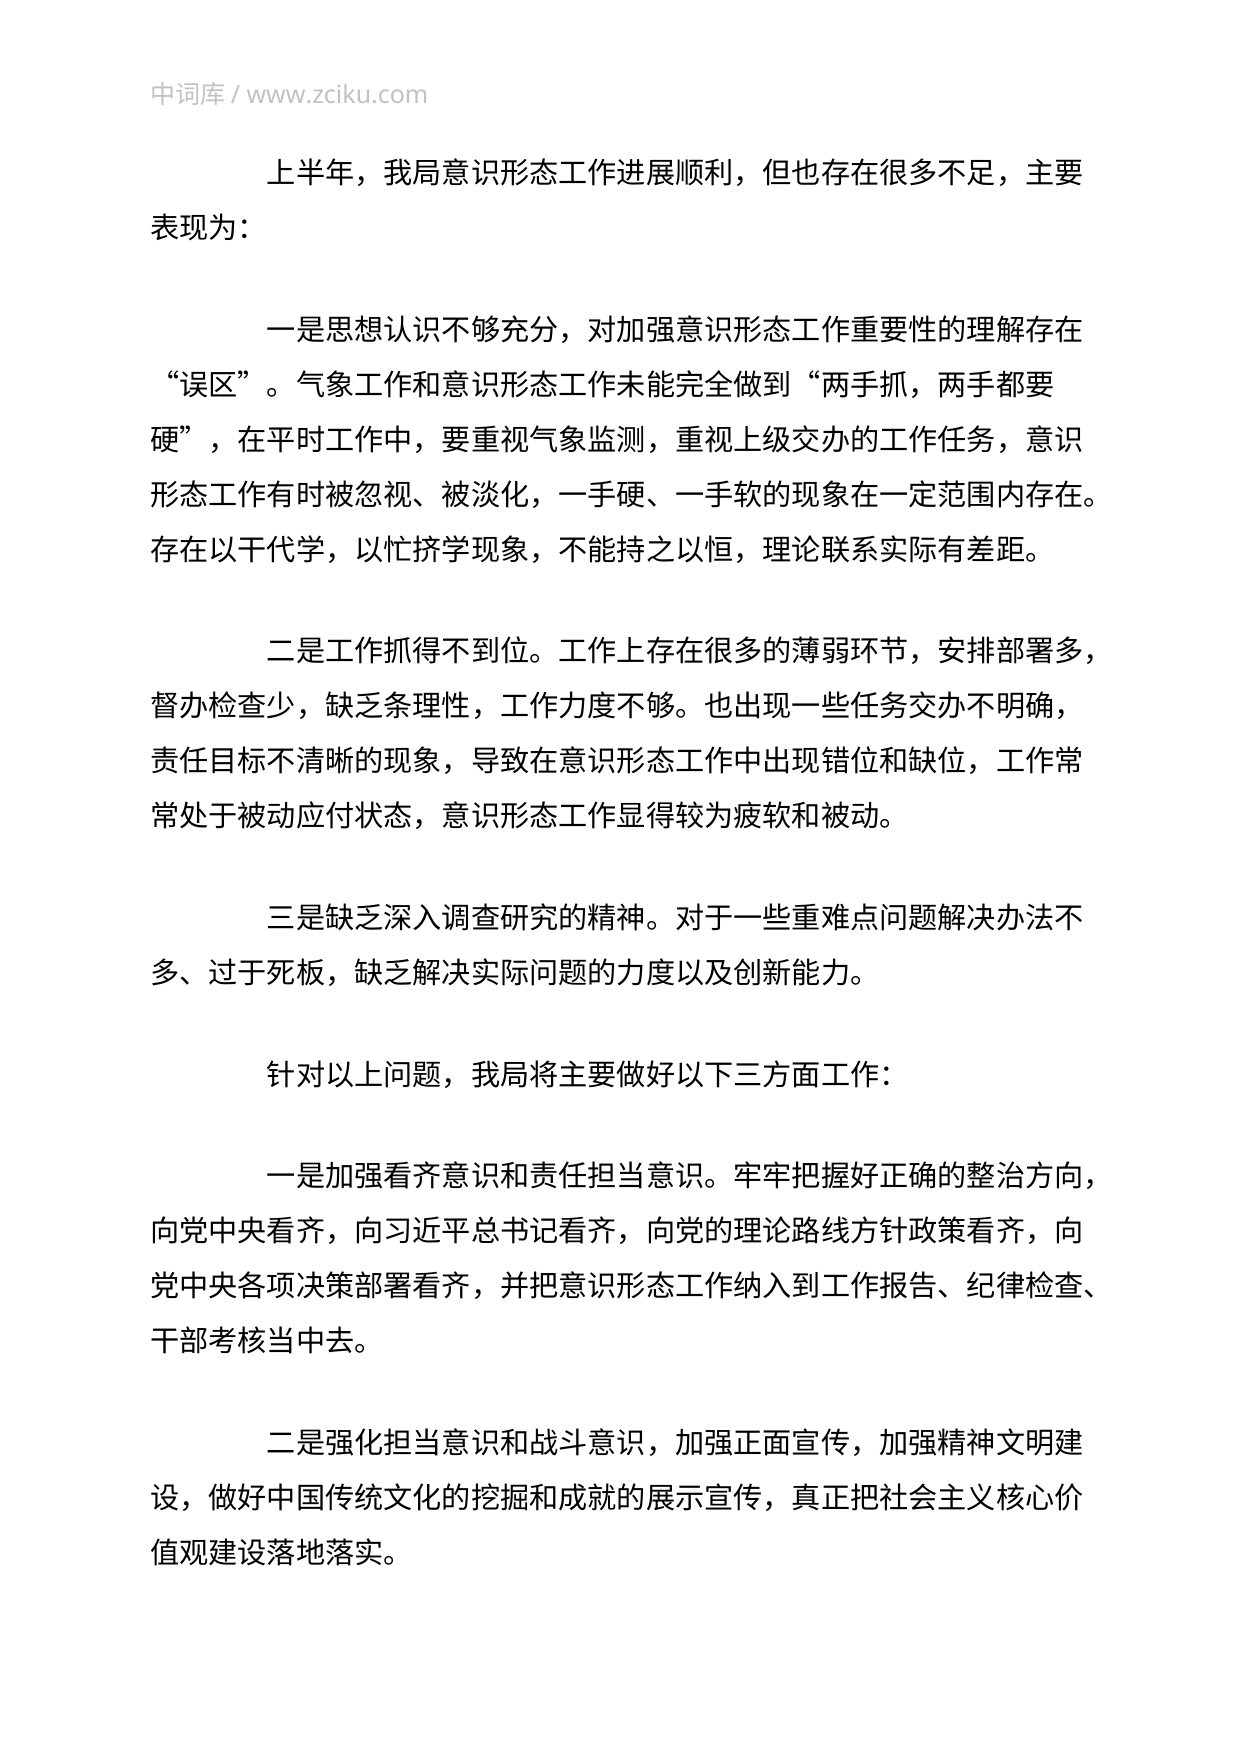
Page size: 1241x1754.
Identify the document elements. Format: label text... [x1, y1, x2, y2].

text 三是缺乏深入调查研究的精神。对于一些重难点问题解决办法不多、过于死板，缺乏解决实际问题的力度以及创新能力。 [150, 894, 1090, 992]
text 二是强化担当意识和战斗意识，加强正面宣传，加强精神文明建设，做好中国传统文化的挖掘和成就的展示宣传，真正把社会主义核心价值观建设落地落实。 [150, 1419, 1090, 1571]
text 针对以上问题，我局将主要做好以下三方面工作： [150, 1051, 1090, 1093]
text 二是工作抓得不到位。工作上存在很多的薄弱环节，安排部署多，督办检查少，缺乏条理性，工作力度不够。也出现一些任务交办不明确，责任目标不清晰的现象，导致在意识形态工作中出现错位和缺位，工作常常处于被动应付状态，意识形态工作显得较为疲软和被动。 [150, 628, 1090, 835]
text 一是思想认识不够充分，对加强意识形态工作重要性的理解存在“误区”。气象工作和意识形态工作未能完全做到“两手抓，两手都要硬”，在平时工作中，要重视气象监测，重视上级交办的工作任务，意识形态工作有时被忽视、被淡化，一手硬、一手软的现象在一定范围内存在。存在以干代学，以忙挤学现象，不能持之以恒，理论联系实际有差距。 [150, 307, 1090, 568]
text 上半年，我局意识形态工作进展顺利，但也存在很多不足，主要表现为： [150, 150, 1090, 247]
text 一是加强看齐意识和责任担当意识。牢牢把握好正确的整治方向，向党中央看齐，向习近平总书记看齐，向党的理论路线方针政策看齐，向党中央各项决策部署看齐，并把意识形态工作纳入到工作报告、纪律检查、干部考核当中去。 [150, 1153, 1090, 1360]
